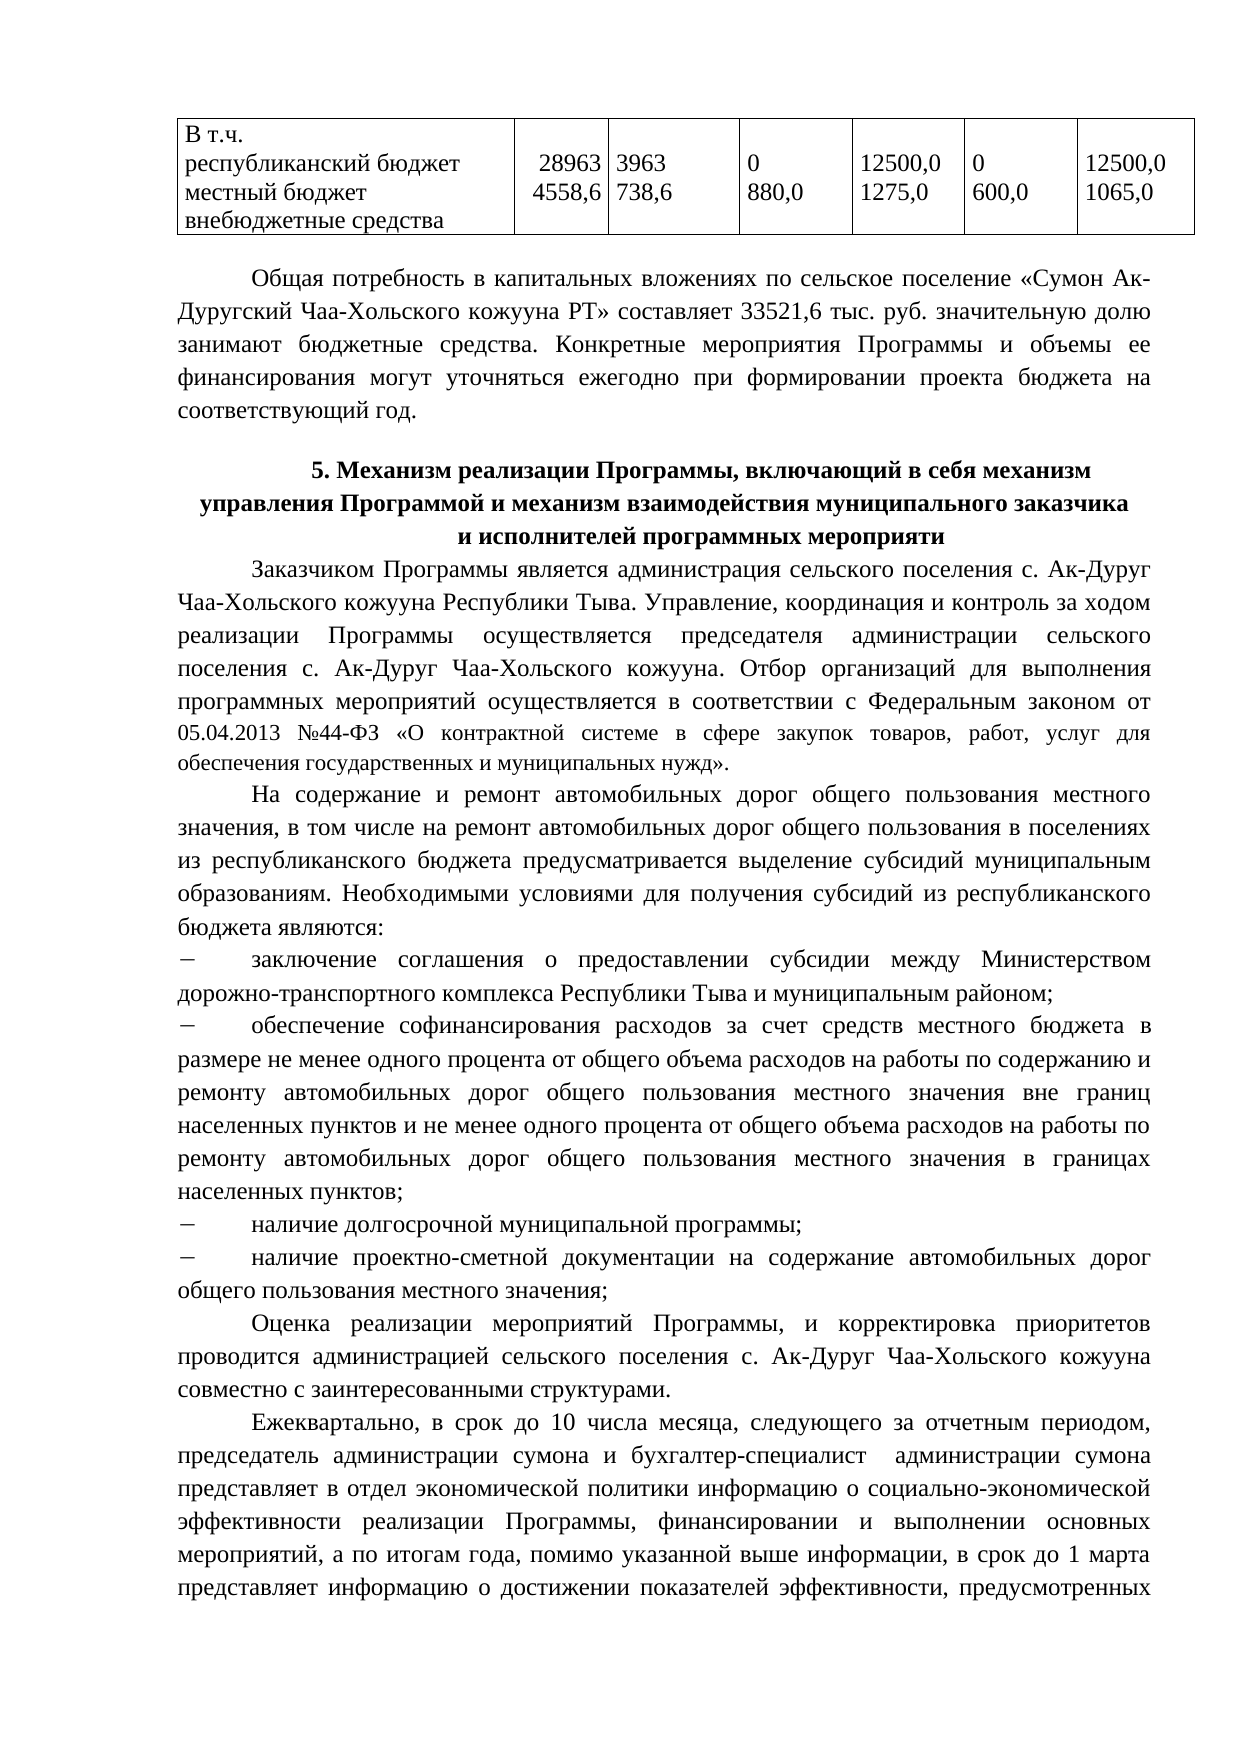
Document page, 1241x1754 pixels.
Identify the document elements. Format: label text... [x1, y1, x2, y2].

text Оценка реализации мероприятий Программы, и корректировка приоритетов проводится администрацией сельского поселения с. Ак-Дуруг Чаа-Хольского кожууна совместно с заинтересованными структурами. [177, 1308, 1152, 1403]
table_cell 12500,0 1065,0 [1078, 119, 1194, 234]
table_cell В т.ч. республиканский бюджет местный бюджет внебюджетные средства [178, 119, 514, 234]
text На содержание и ремонт автомобильных дорог общего пользования местного значения, в том числе на ремонт автомобильных дорог общего пользования в поселениях из республиканского бюджета предусматривается выделение субсидий муниципальным образованиям. Необходимыми условиями для получения субсидий из республиканского бюджета являются: [177, 779, 1152, 940]
text и исполнителей программных мероприяти [177, 521, 1152, 550]
table_cell 12500,0 1275,0 [853, 119, 964, 234]
list наличие долгосрочной муниципальной программы; [177, 1209, 1152, 1237]
text Общая потребность в капитальных вложениях по сельское поселение «Сумон Ак-Дуругский Чаа-Хольского кожууна РТ» составляет 33521,6 тыс. руб. значительную долю занимают бюджетные средства. Конкретные мероприятия Программы и объемы ее финансирования могут уточняться ежегодно при формировании проекта бюджета на соответствующий год. [177, 263, 1152, 423]
list наличие проектно-сметной документации на содержание автомобильных дорог общего пользования местного значения; [177, 1242, 1152, 1303]
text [177, 1407, 1152, 1601]
list заключение соглашения о предоставлении субсидии между Министерством дорожно-транспортного комплекса Республики Тыва и муниципальным районом; [177, 944, 1152, 1006]
list обеспечение софинансирования расходов за счет средств местного бюджета в размере не менее одного процента от общего объема расходов на работы по содержанию и ремонту автомобильных дорог общего пользования местного значения вне границ населенных пунктов и не менее одного процента от общего объема расходов на работы по ремонту автомобильных дорог общего пользования местного значения в границах населенных пунктов; [177, 1011, 1152, 1204]
table_cell 3963 738,6 [609, 119, 739, 234]
table_cell 28963 4558,6 [515, 119, 608, 234]
table_cell 0 880,0 [740, 119, 852, 234]
table_cell 0 600,0 [965, 119, 1077, 234]
text Заказчиком Программы является администрация сельского поселения с. Ак-Дуруг Чаа-Хольского кожууна Республики Тыва. Управление, координация и контроль за ходом реализации Программы осуществляется председателя администрации сельского поселения с. Ак-Дуруг Чаа-Хольского кожууна. Отбор организаций для выполнения программных мероприятий осуществляется в соответствии с Федеральным законом от 05.04.2013 №44-ФЗ «О контрактной системе в сфере закупок товаров, работ, услуг для обеспечения государственных и муниципальных нужд». [177, 554, 1152, 776]
text 5. Механизм реализации Программы, включающий в себя механизм управления Программой и механизм взаимодействия муниципального заказчика [177, 455, 1152, 517]
